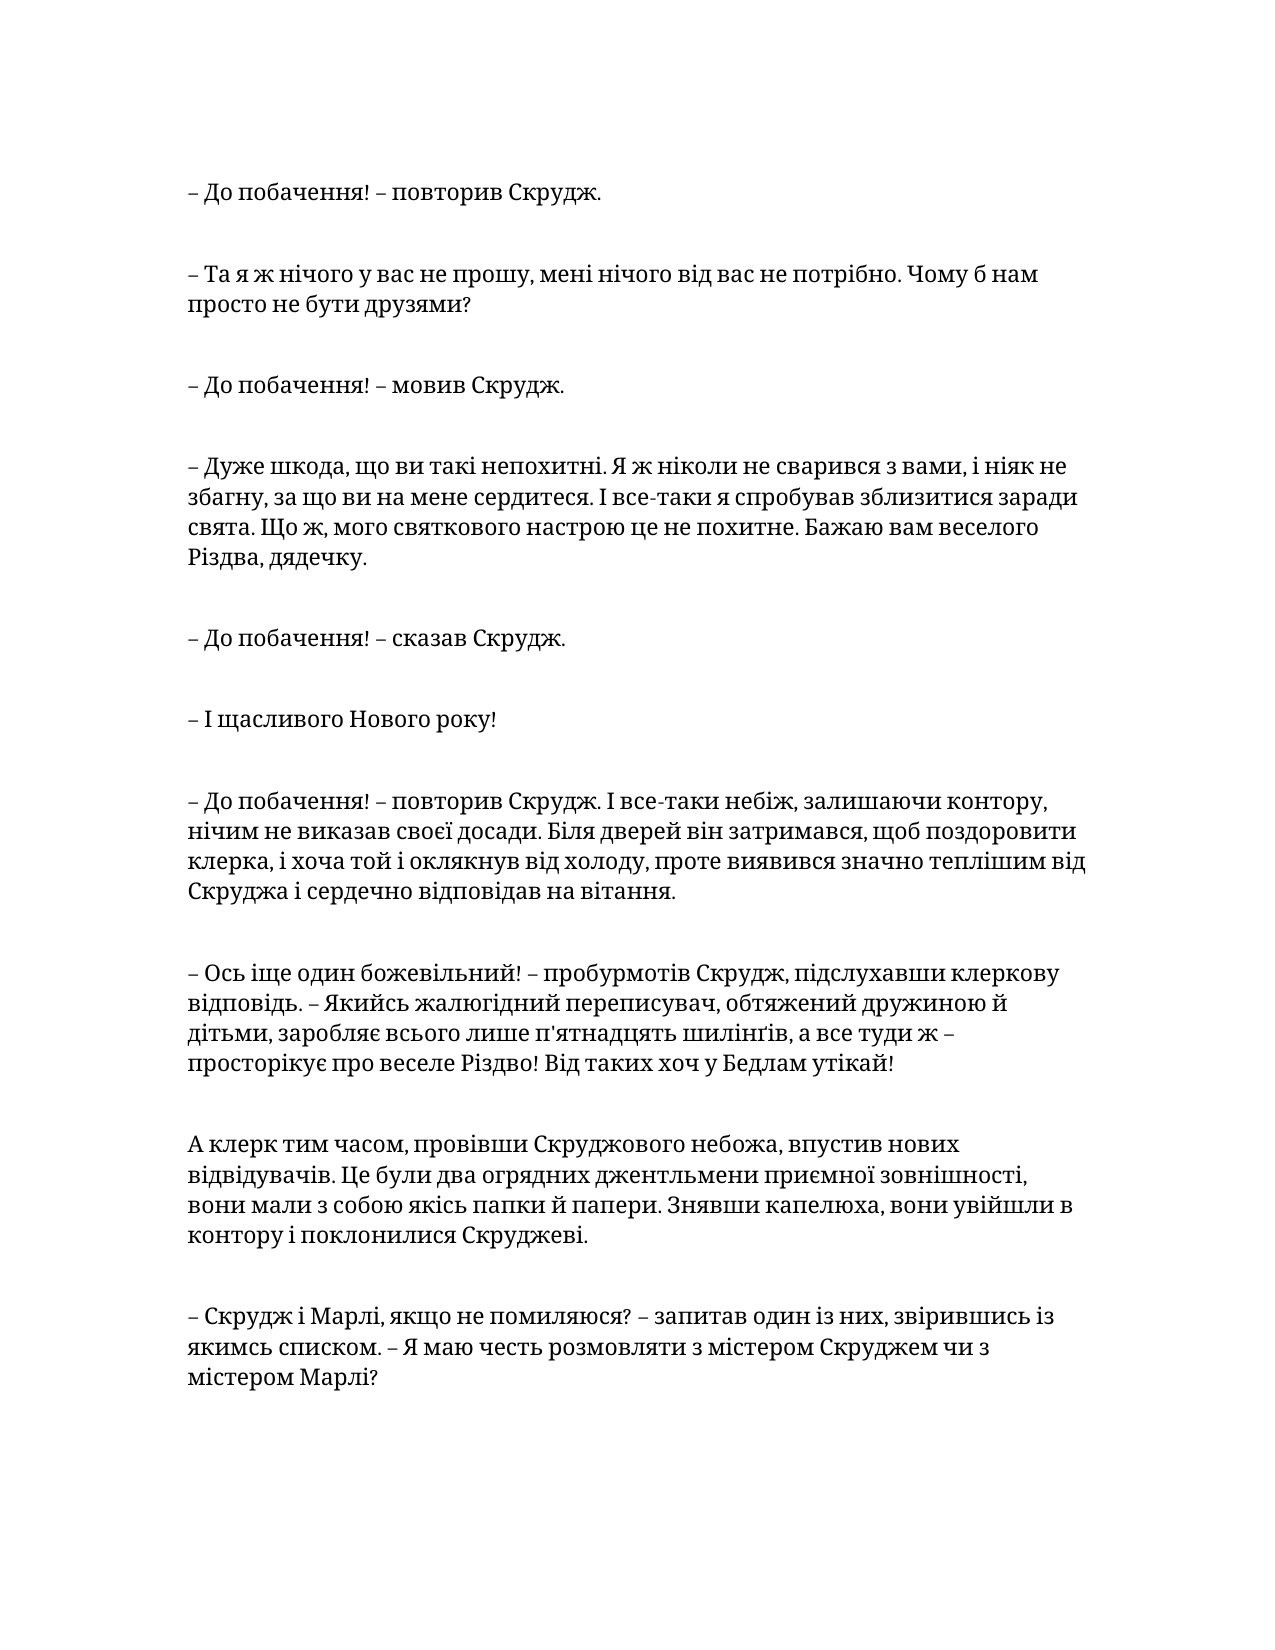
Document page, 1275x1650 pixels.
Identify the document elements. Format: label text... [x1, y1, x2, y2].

text – Скрудж і Марлі, якщо не помиляюся? – запитав один із них, звірившись із якимсь списком. – Я маю честь розмовляти з містером Скруджем чи з містером Марлі? [187, 1274, 1087, 1391]
text – До побачення! – сказав Скрудж. [187, 596, 1087, 652]
text – До побачення! – повторив Скрудж. І все-таки небіж, залишаючи контору, нічим не виказав своєї досади. Біля дверей він затримався, щоб поздоровити клерка, і хоча той і оклякнув від холоду, проте виявився значно теплішим від Скруджа і сердечно відповідав на вітання. [187, 758, 1087, 906]
text – Ось іще один божевільний! – пробурмотів Скрудж, підслухавши клеркову відповідь. – Якийсь жалюгідний переписувач, обтяжений дружиною й дітьми, заробляє всього лише п'ятнадцять шилінґів, а все туди ж – просторікує про веселе Різдво! Від таких хоч у Бедлам утікай! [187, 930, 1087, 1077]
text – Дуже шкода, що ви такі непохитні. Я ж ніколи не сварився з вами, і ніяк не збагну, за що ви на мене сердитеся. І все-таки я спробував зблизитися заради свята. Що ж, мого святкового настрою це не похитне. Бажаю вам веселого Різдва, дядечку. [187, 424, 1087, 571]
text – До побачення! – повторив Скрудж. [187, 150, 1087, 207]
text – До побачення! – мовив Скрудж. [187, 343, 1087, 399]
text – Та я ж нічого у вас не прошу, мені нічого від вас не потрібно. Чому б нам просто не бути друзями? [187, 231, 1087, 318]
text А клерк тим часом, провівши Скруджового небожа, впустив нових відвідувачів. Це були два огрядних джентльмени приємної зовнішності, вони мали з собою якісь папки й папери. Знявши капелюха, вони увійшли в контору і поклонилися Скруджеві. [187, 1102, 1087, 1249]
text – І щасливого Нового року! [187, 677, 1087, 734]
